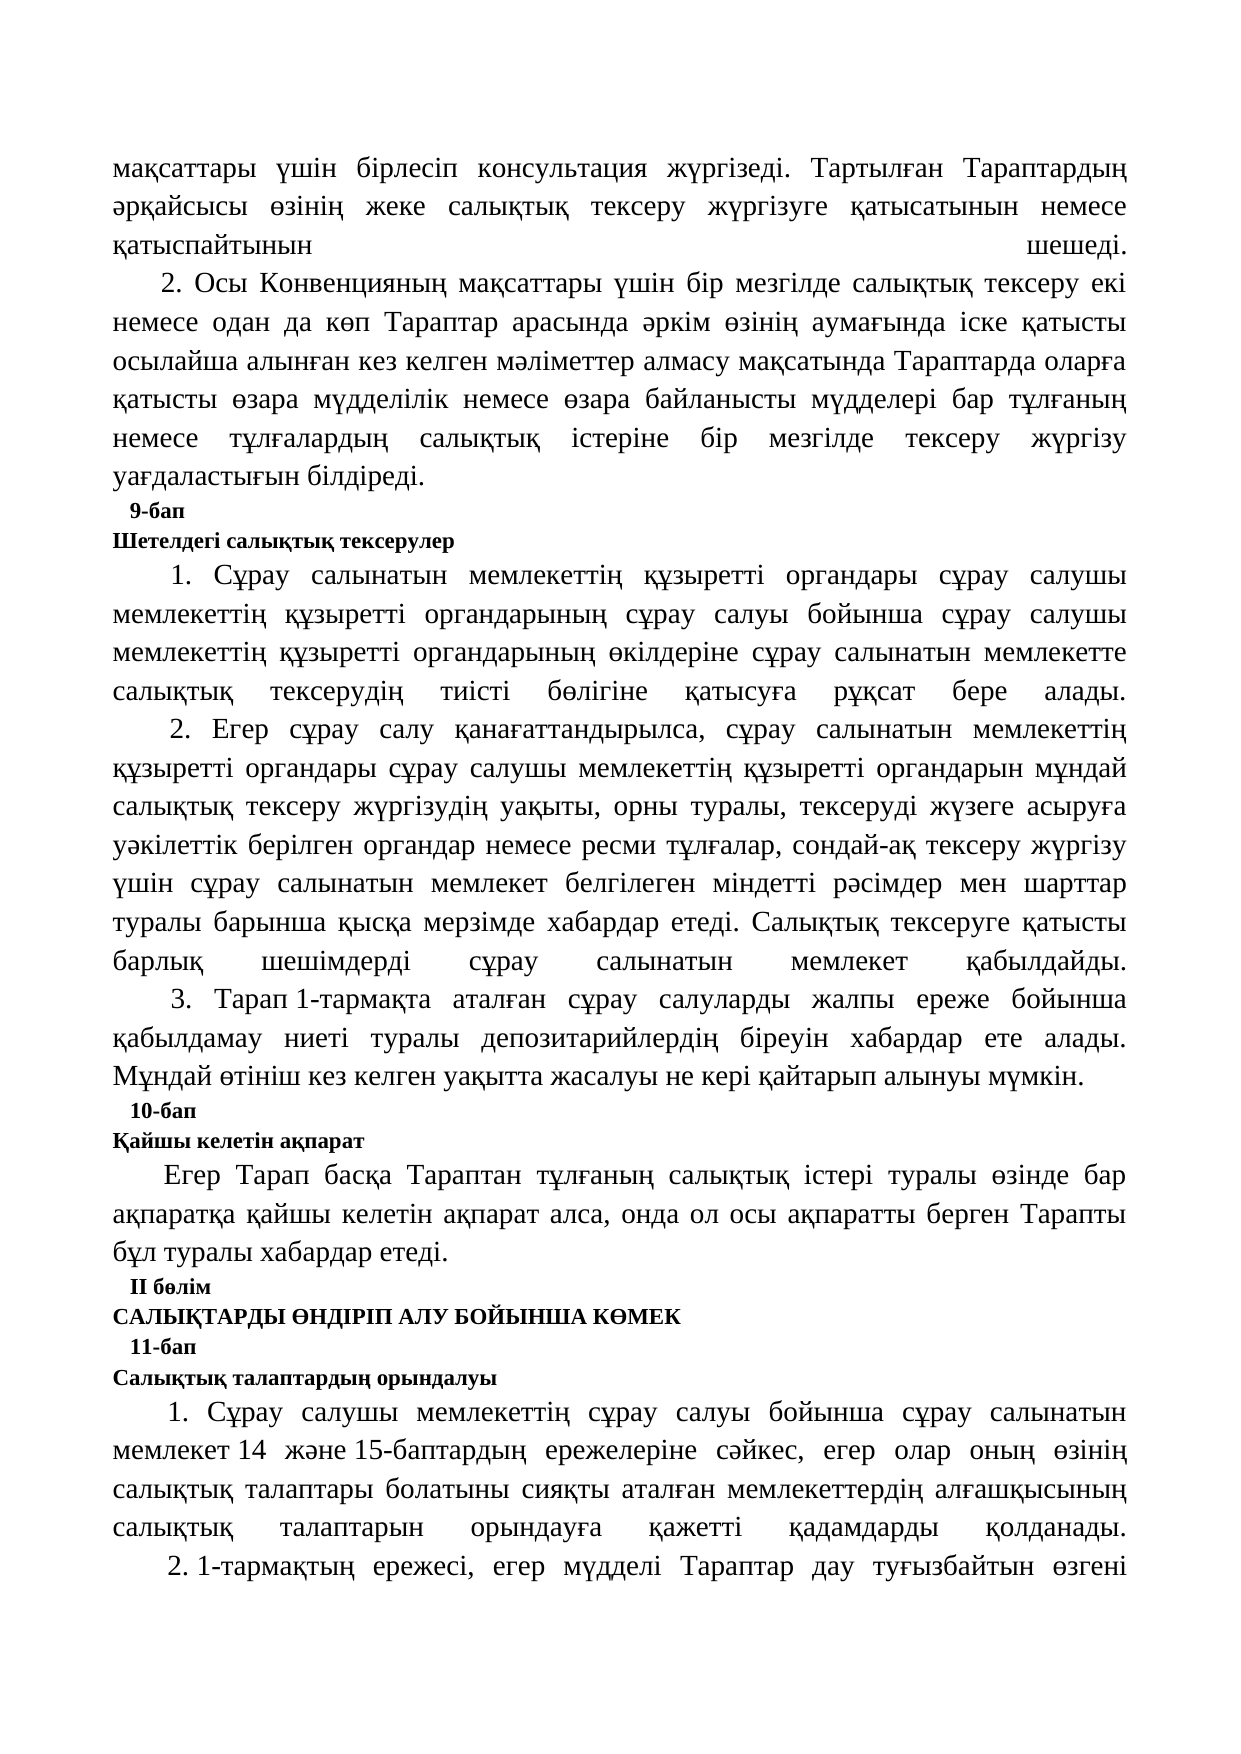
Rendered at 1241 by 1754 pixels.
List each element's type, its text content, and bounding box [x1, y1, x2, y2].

text 10-бап Қайшы келетін ақпарат [112, 1097, 1128, 1153]
text 11-бап Салықтық талаптардың орындалуы [112, 1333, 1128, 1390]
text Егер Тарап басқа Тараптан тұлғаның салықтық істері туралы өзінде бар ақпаратқа қайшы келетін ақпарат алса, онда ол осы ақпаратты берген Тарапты бұл туралы хабардар етеді. [112, 1157, 1128, 1268]
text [112, 150, 1128, 492]
text 9-бап Шетелдегі салықтық тексерулер [112, 497, 1128, 553]
text 1. Сұрау салынатын мемлекеттің құзыретті органдары сұрау салушы мемлекеттің құзыретті органдарының сұрау салуы бойынша сұрау салушы мемлекеттің құзыретті органдарының өкілдеріне сұрау салынатын мемлекетте салықтық тексерудің тиісті бөлігіне қатысуға рұқсат бере алады. 2. Егер сұрау салу қанағаттандырылса, сұрау салынатын мемлекеттің құзыретті органдары сұрау салушы мемлекеттің құзыретті органдарын мұндай салықтық тексеру жүргізудің уақыты, орны туралы, тексеруді жүзеге асыруға уәкілеттік берілген органдар немесе ресми тұлғалар, сондай-ақ тексеру жүргізу үшін сұрау салынатын мемлекет белгілеген міндетті рәсімдер мен шарттар туралы барынша қысқа мерзімде хабардар етеді. Салықтық тексеруге қатысты барлық шешімдерді сұрау салынатын мемлекет қабылдайды. 3. Тарап 1-тармақта аталған сұрау салуларды жалпы ереже бойынша қабылдамау ниеті туралы депозитарийлердің біреуін хабардар ете алады. Мұндай өтініш кез келген уақытта жасалуы не кері қайтарып алынуы мүмкін. [112, 557, 1128, 1092]
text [112, 1394, 1128, 1581]
text II бөлім САЛЫҚТАРДЫ ӨНДІРІП АЛУ БОЙЫНША КӨМЕК [112, 1273, 1128, 1329]
